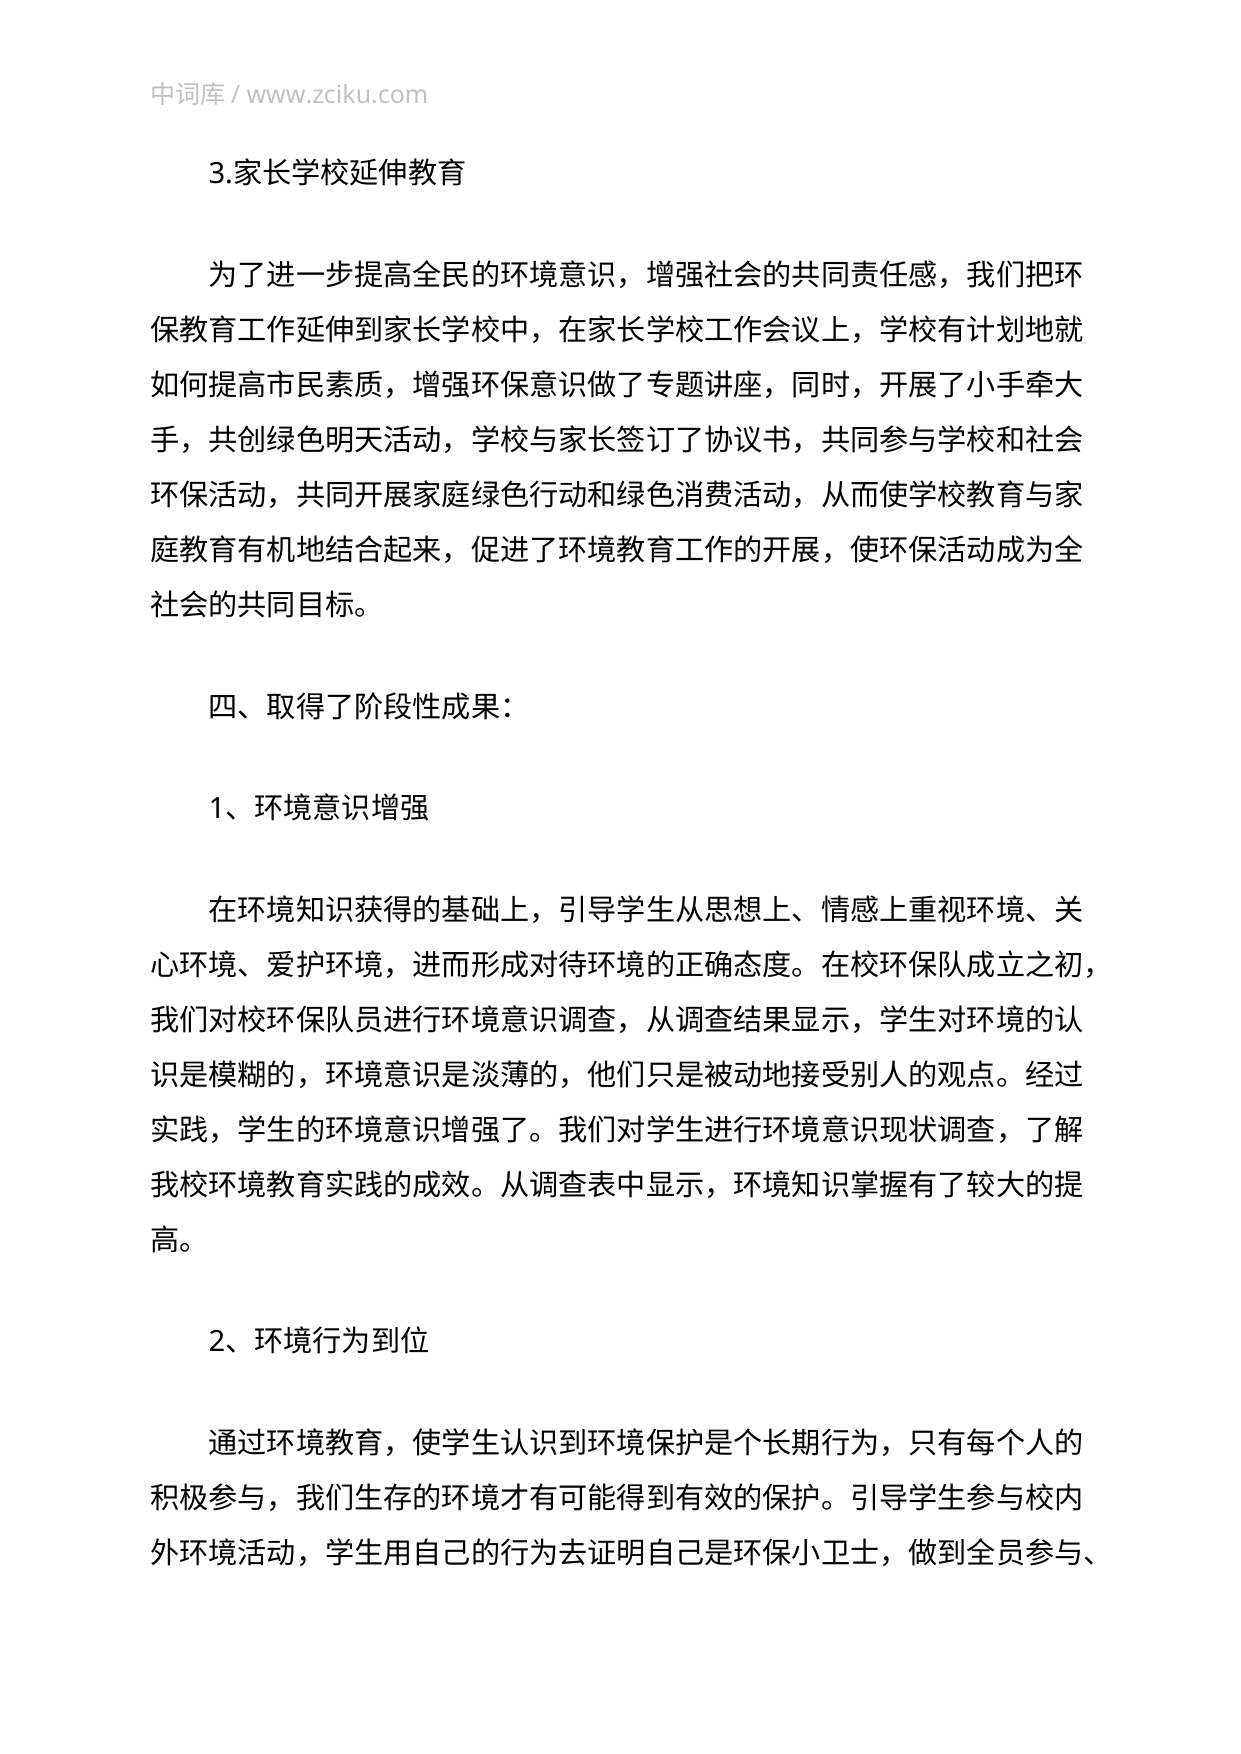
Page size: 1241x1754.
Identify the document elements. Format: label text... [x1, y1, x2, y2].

text 3.家长学校延伸教育 [150, 150, 1090, 192]
text 四、取得了阶段性成果： [150, 683, 1090, 725]
text 2、环境行为到位 [150, 1318, 1090, 1360]
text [150, 1420, 1090, 1572]
text 为了进一步提高全民的环境意识，增强社会的共同责任感，我们把环保教育工作延伸到家长学校中，在家长学校工作会议上，学校有计划地就如何提高市民素质，增强环保意识做了专题讲座，同时，开展了小手牵大手，共创绿色明天活动，学校与家长签订了协议书，共同参与学校和社会环保活动，共同开展家庭绿色行动和绿色消费活动，从而使学校教育与家庭教育有机地结合起来，促进了环境教育工作的开展，使环保活动成为全社会的共同目标。 [150, 252, 1090, 624]
text 1、环境意识增强 [150, 785, 1090, 827]
text 在环境知识获得的基础上，引导学生从思想上、情感上重视环境、关心环境、爱护环境，进而形成对待环境的正确态度。在校环保队成立之初，我们对校环保队员进行环境意识调查，从调查结果显示，学生对环境的认识是模糊的，环境意识是淡薄的，他们只是被动地接受别人的观点。经过实践，学生的环境意识增强了。我们对学生进行环境意识现状调查，了解我校环境教育实践的成效。从调查表中显示，环境知识掌握有了较大的提高。 [150, 887, 1090, 1258]
